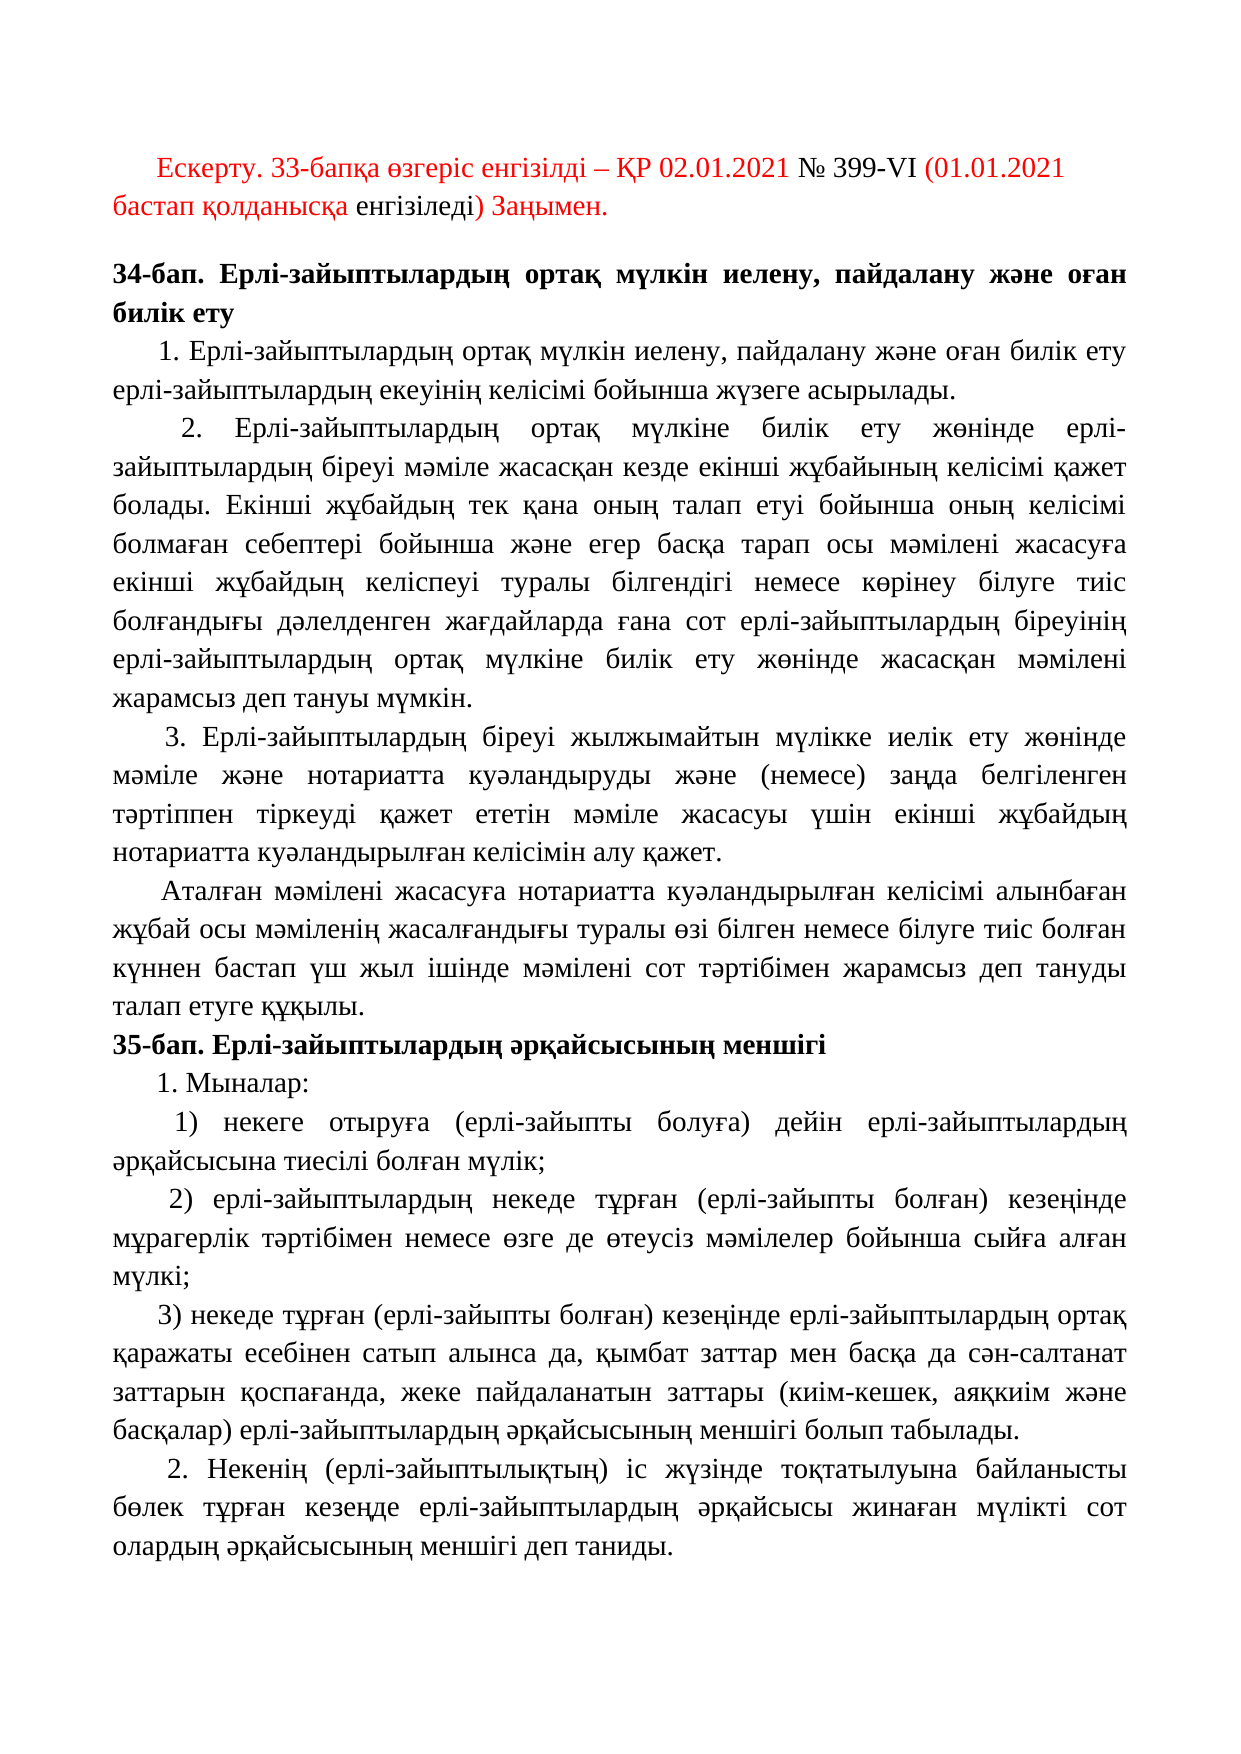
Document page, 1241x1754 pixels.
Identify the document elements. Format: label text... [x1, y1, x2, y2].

text 35-бап. Ерлі-зайыптылардың әрқайсысының меншігі [112, 1027, 1128, 1061]
text 1) некеге отыруға (ерлі-зайыпты болуға) дейiн ерлi-зайыптылардың әрқайсысына тиесiлi болған мүлiк; [112, 1104, 1128, 1176]
text 2) ерлi-зайыптылардың некеде тұрған (ерлі-зайыпты болған) кезеңiнде мұрагерлiк тәртiбiмен немесе өзге де өтеусіз мәмiлелер бойынша сыйға алған мүлкi; [112, 1181, 1128, 1292]
text 1. Ерлi-зайыптылардың ортақ мүлкiн иелену, пайдалану және оған билiк ету ерлi-зайыптылардың екеуінің келiсiмi бойынша жүзеге асырылады. [112, 333, 1128, 405]
text 2. Ерлi-зайыптылардың ортақ мүлкiне билiк ету жөнiнде ерлi-зайыптылардың бiреуi мәмiле жасасқан кезде екiншi жұбайының келiсiмi қажет болады. Екінші жұбайдың тек қана оның талап етуі бойынша оның келісімі болмаған себептері бойынша және егер басқа тарап осы мәмiленi жасасуға екінші жұбайдың келiспеуі туралы бiлгендiгi немесе көрінеу бiлуге тиiс болғандығы дәлелденген жағдайларда ғана сот ерлi-зайыптылардың бiреуiнің ерлi-зайыптылардың ортақ мүлкiне билік ету жөнiнде жасасқан мәмiлені жарамсыз деп тануы мүмкiн. [112, 410, 1128, 714]
text Ескерту. 33-бапқа өзгеріс енгізілді – ҚР 02.01.2021 № 399-VI (01.01.2021 бастап қолданысқа енгізіледі) Заңымен. [112, 150, 1128, 252]
text 2. Некенің (ерлі-зайыптылықтың) іс жүзінде тоқтатылуына байланысты бөлек тұрған кезеңде ерлi-зайыптылардың әрқайсысы жинаған мүлiктi сот олардың әрқайсысының меншiгi деп таниды. [112, 1451, 1128, 1562]
text 34-бап. Ерлі-зайыптылардың ортақ мүлкін иелену, пайдалану және оған билік ету [112, 256, 1128, 328]
text 3) некеде тұрған (ерлі-зайыпты болған) кезеңінде ерлi-зайыптылардың ортақ қаражаты есебiнен сатып алынса да, қымбат заттар мен басқа да сән-салтанат заттарын қоспағанда, жеке пайдаланатын заттары (киiм-кешек, аяқкиiм және басқалар) ерлi-зайыптылардың әрқайсысының меншiгi болып табылады. [112, 1297, 1128, 1446]
text 1. Мыналар: [112, 1066, 1128, 1099]
text 3. Ерлi-зайыптылардың бiреуi жылжымайтын мүлікке иелік ету жөнінде мәміле және нотариатта куәландыруды және (немесе) заңда белгіленген тәртіппен тіркеуді қажет ететiн мәмiле жасасуы үшiн екінші жұбайдың нотариатта куәландырылған келiсiмiн алу қажет. [112, 719, 1128, 868]
text Аталған мәмiлені жасасуға нотариатта куәландырылған келiсiмi алынбаған жұбай осы мәмiленiң жасалғандығы туралы өзi бiлген немесе бiлуге тиiс болған күннен бастап үш жыл iшiнде мәмiленi сот тәртiбiмен жарамсыз деп тануды талап етуге құқылы. [112, 873, 1128, 1022]
